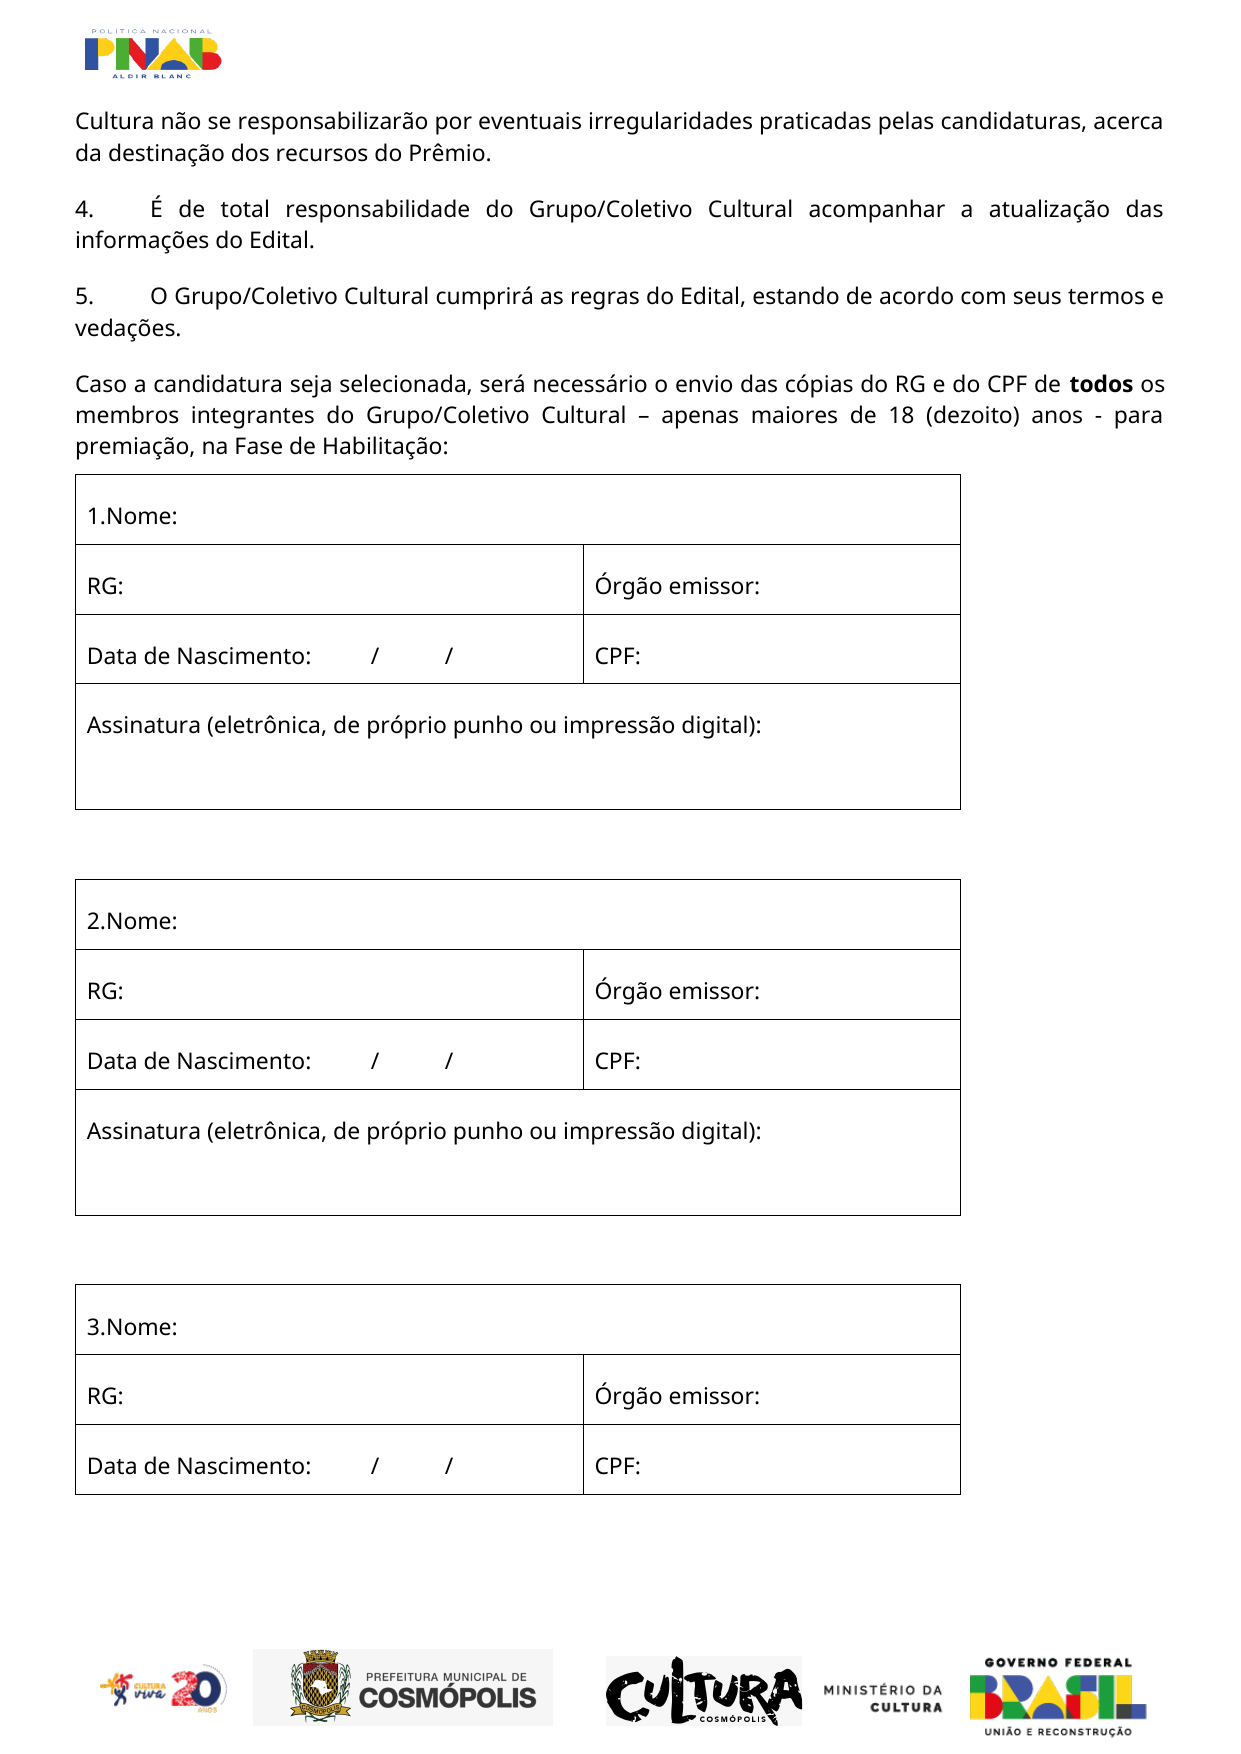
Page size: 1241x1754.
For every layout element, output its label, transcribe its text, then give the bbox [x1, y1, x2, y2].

table_cell Órgão emissor: [584, 545, 960, 613]
table_cell Assinatura (eletrônica, de próprio punho ou impressão digital): [76, 684, 960, 809]
table_cell Data de Nascimento: / / [76, 1020, 583, 1088]
list O Grupo/Coletivo Cultural cumprirá as regras do Edital, estando de acordo com seus termos e vedações. [75, 280, 1165, 343]
table_header 1.Nome: [76, 475, 960, 544]
table_cell RG: [76, 1355, 583, 1424]
text Caso a candidatura seja selecionada, será necessário o envio das cópias do RG e do CPF de todos os membros integrantes do Grupo/Coletivo Cultural – apenas maiores de 18 (dezoito) anos - para premiação, na Fase de Habilitação: [75, 368, 1165, 461]
table_cell Data de Nascimento: / / [76, 615, 583, 683]
table_cell CPF: [584, 1020, 960, 1088]
picture [75, 1653, 246, 1727]
table_cell Órgão emissor: [584, 1355, 960, 1424]
table_cell CPF: [584, 1425, 960, 1494]
picture [606, 1656, 803, 1726]
picture [253, 1649, 554, 1726]
table_cell Órgão emissor: [584, 950, 960, 1019]
picture [812, 1636, 1166, 1754]
table_header 3.Nome: [76, 1285, 960, 1354]
picture [61, 12, 243, 87]
table_cell Data de Nascimento: / / [76, 1425, 583, 1494]
table_cell Assinatura (eletrônica, de próprio punho ou impressão digital): [76, 1090, 960, 1214]
table_cell RG: [76, 950, 583, 1019]
list É de total responsabilidade do Grupo/Coletivo Cultural acompanhar a atualização das informações do Edital. [75, 193, 1165, 255]
table_header 2.Nome: [76, 880, 960, 949]
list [75, 105, 1165, 168]
table_cell CPF: [584, 615, 960, 683]
table_cell RG: [76, 545, 583, 613]
